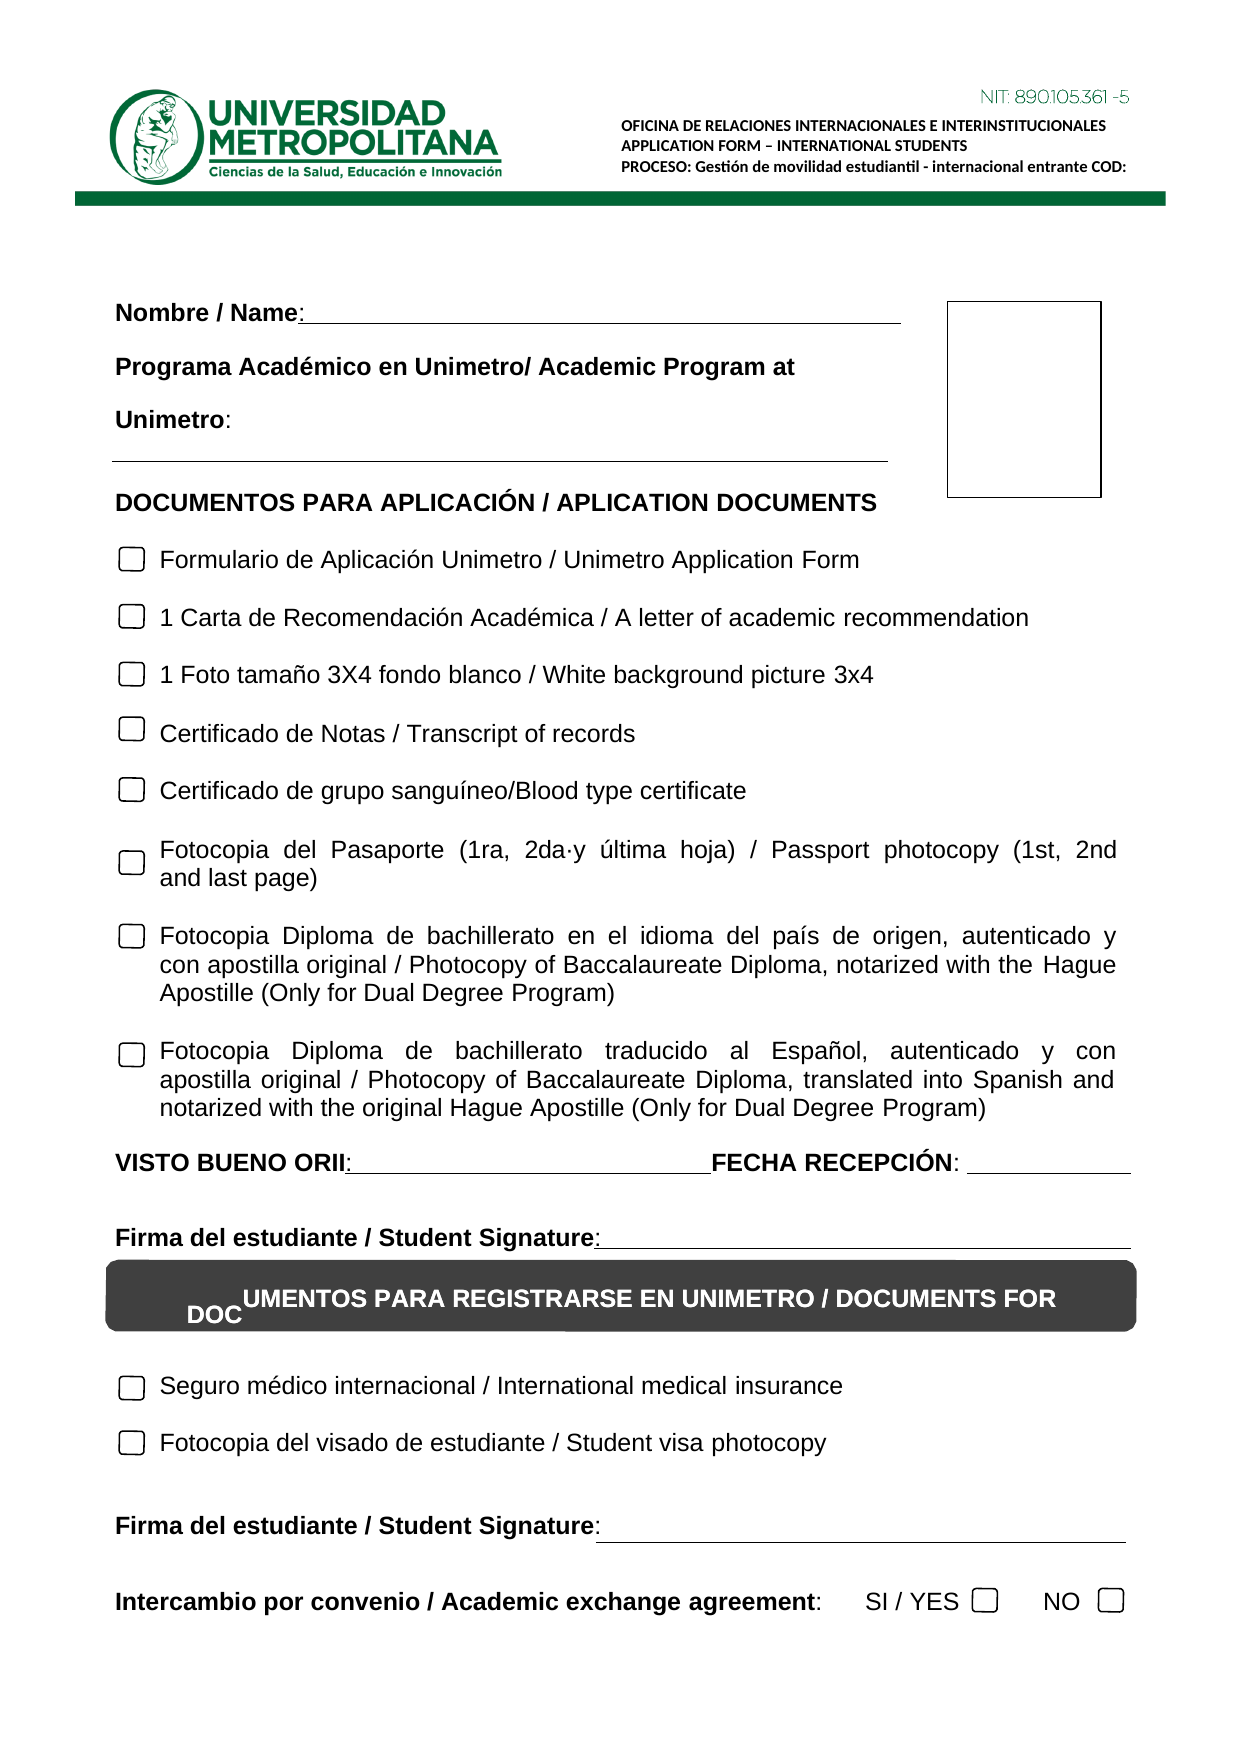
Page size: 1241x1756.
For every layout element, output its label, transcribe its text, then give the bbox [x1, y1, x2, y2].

subtitle Nombre / Name: Programa Académico en Unimetro/ Academic Program at Unimetro: [115, 298, 904, 434]
subtitle VISTO BUENO ORII: FECHA RECEPCIÓN: [115, 1148, 1165, 1177]
text Fotocopia Diploma de bachillerato en el idioma del país de origen, autenticado y con apostilla original / Photocopy of Baccalaureate Diploma, notarized with the Hague Apostille (Only for Dual Degree Program) [159, 921, 1116, 1007]
text Formulario de Aplicación Unimetro / Unimetro Application Form [159, 545, 1165, 574]
text Fotocopia Diploma de bachillerato traducido al Español, autenticado y con apostilla original / Photocopy of Baccalaureate Diploma, translated into Spanish and notarized with the original Hague Apostille (Only for Dual Degree Program) [159, 1036, 1116, 1122]
text 1 Carta de Recomendación Académica / A letter of academic recommendation 1 Foto tamaño 3X4 fondo blanco / White background picture 3x4 [159, 603, 1030, 689]
subtitle Firma del estudiante / Student Signature: [115, 1511, 904, 1540]
text Firma del estudiante / Student Signature: [115, 1223, 1165, 1252]
text Seguro médico internacional / International medical insurance Fotocopia del visado de estudiante / Student visa photocopy [159, 1371, 904, 1456]
text DOCUMENTOS PARA APLICACIÓN / APLICATION DOCUMENTS [115, 488, 904, 517]
picture [75, 75, 1166, 206]
text Fotocopia del Pasaporte (1ra, 2da·y última hoja) / Passport photocopy (1st, 2nd and last page) [159, 834, 1117, 892]
text Certificado de Notas / Transcript of records Certificado de grupo sanguíneo/Blood type certificate [159, 719, 753, 805]
text Intercambio por convenio / Academic exchange agreement: SI / YES NO [115, 1586, 1165, 1615]
